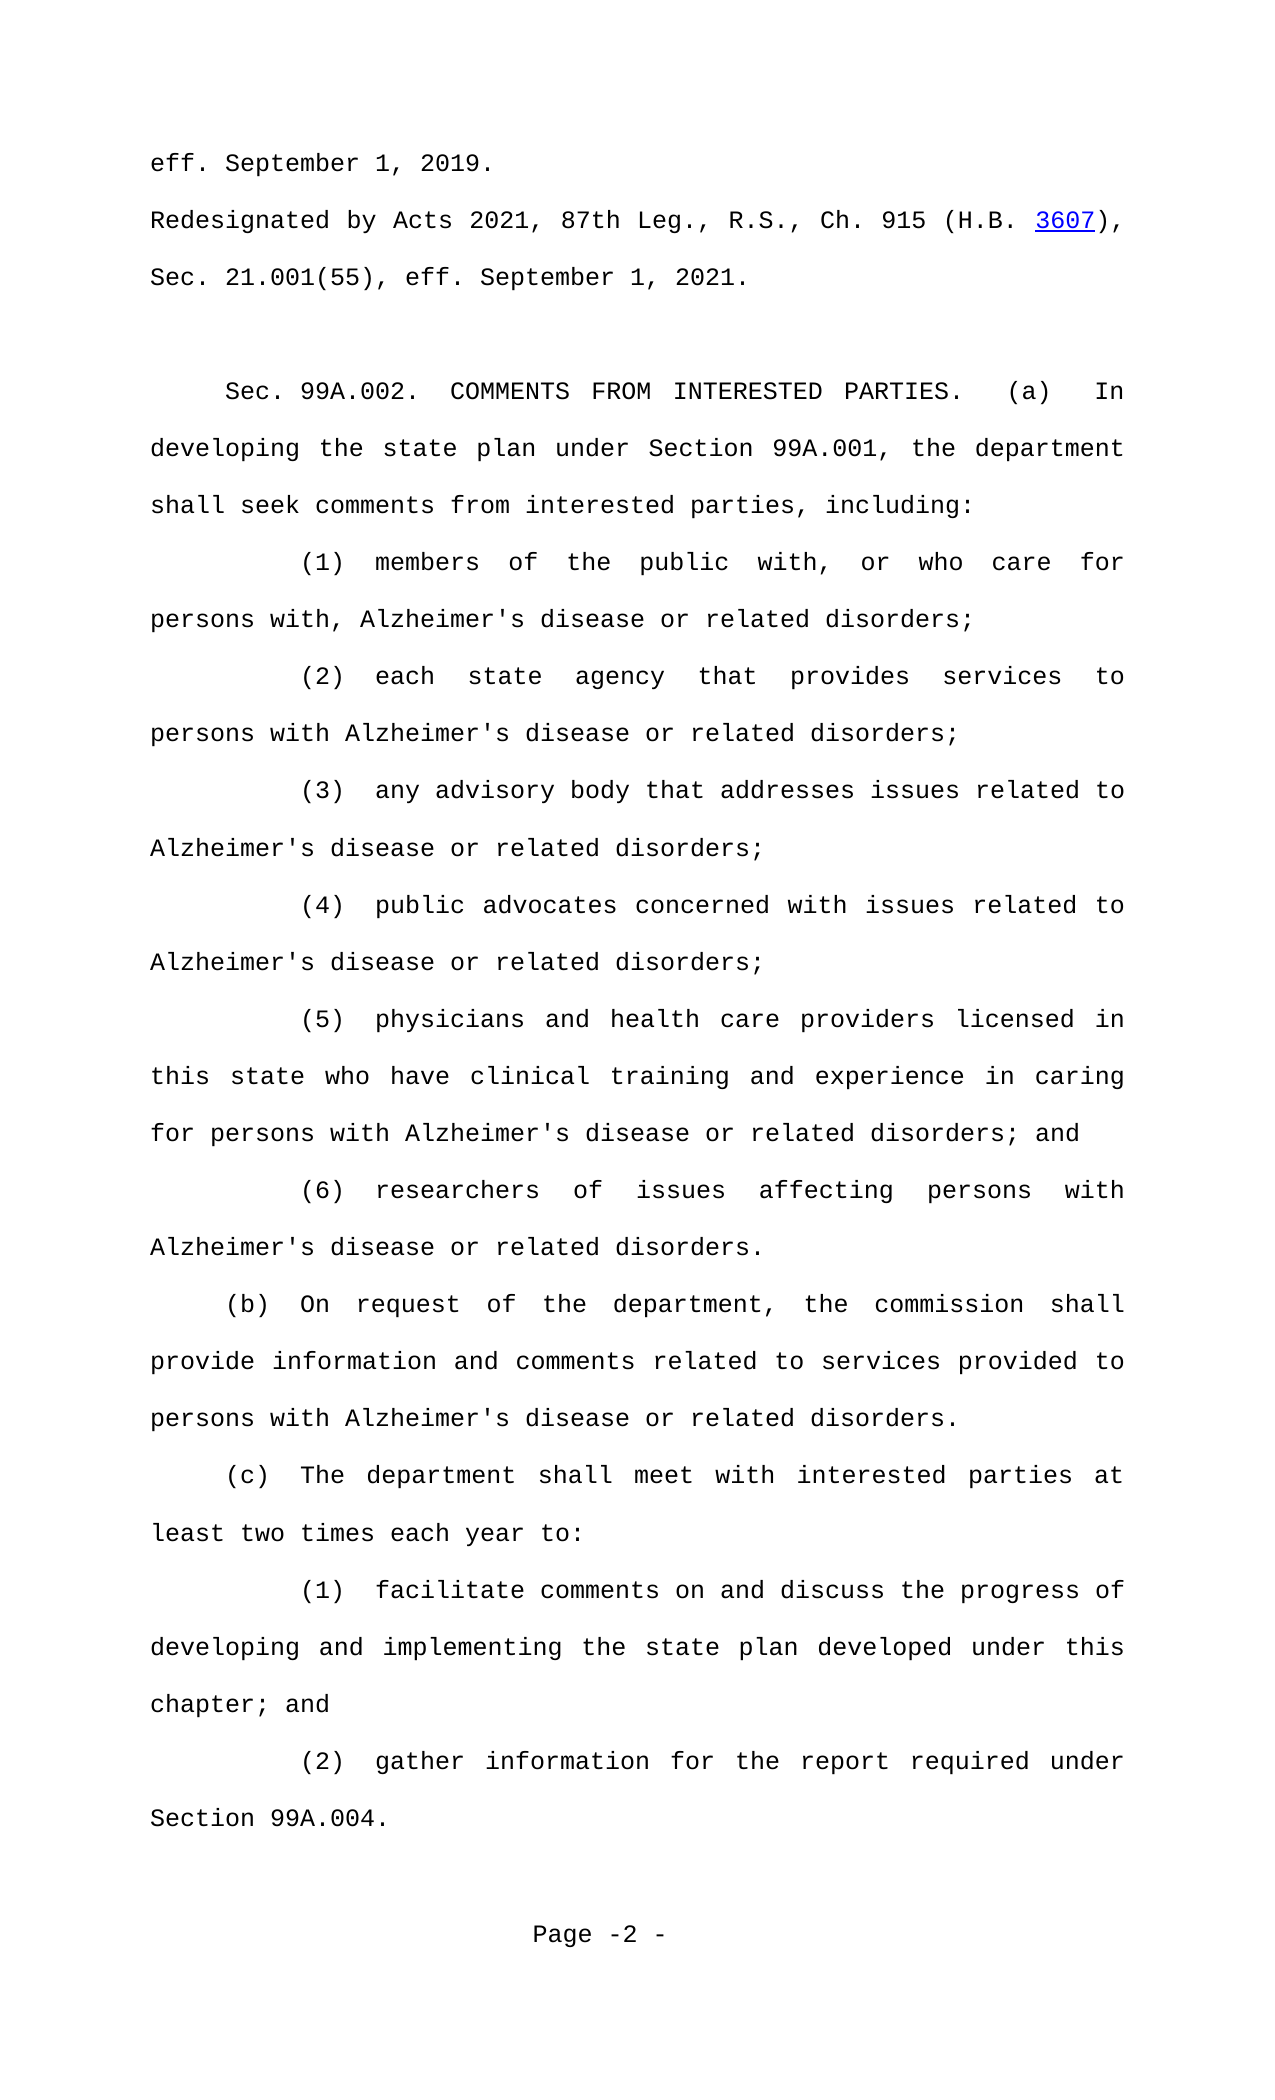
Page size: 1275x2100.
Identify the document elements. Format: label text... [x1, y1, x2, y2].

text (3) any advisory body that addresses issues related to Alzheimer's disease or related disorders; [150, 778, 1125, 863]
text (2) gather information for the report required under Section 99A.004. [150, 1748, 1125, 1834]
text Sec. 99A.002. COMMENTS FROM INTERESTED PARTIES. (a) In developing the state plan under Section 99A.001, the department shall seek comments from interested parties, including: [150, 378, 1125, 521]
text (5) physicians and health care providers licensed in this state who have clinical training and experience in caring for persons with Alzheimer's disease or related disorders; and [150, 1006, 1125, 1149]
text (1) facilitate comments on and discuss the progress of developing and implementing the state plan developed under this chapter; and [150, 1577, 1125, 1720]
text (4) public advocates concerned with issues related to Alzheimer's disease or related disorders; [150, 892, 1125, 978]
text (b) On request of the department, the commission shall provide information and comments related to services provided to persons with Alzheimer's disease or related disorders. [150, 1292, 1125, 1434]
text (1) members of the public with, or who care for persons with, Alzheimer's disease or related disorders; [150, 549, 1125, 635]
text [150, 150, 1125, 178]
text (2) each state agency that provides services to persons with Alzheimer's disease or related disorders; [150, 664, 1125, 749]
text (6) researchers of issues affecting persons with Alzheimer's disease or related disorders. [150, 1177, 1125, 1263]
text Redesignated by Acts 2021, 87th Leg., R.S., Ch. 915 (H.B. 3607), Sec. 21.001(55), eff. September 1, 2021. [150, 207, 1125, 293]
text (c) The department shall meet with interested parties at least two times each year to: [150, 1463, 1125, 1548]
